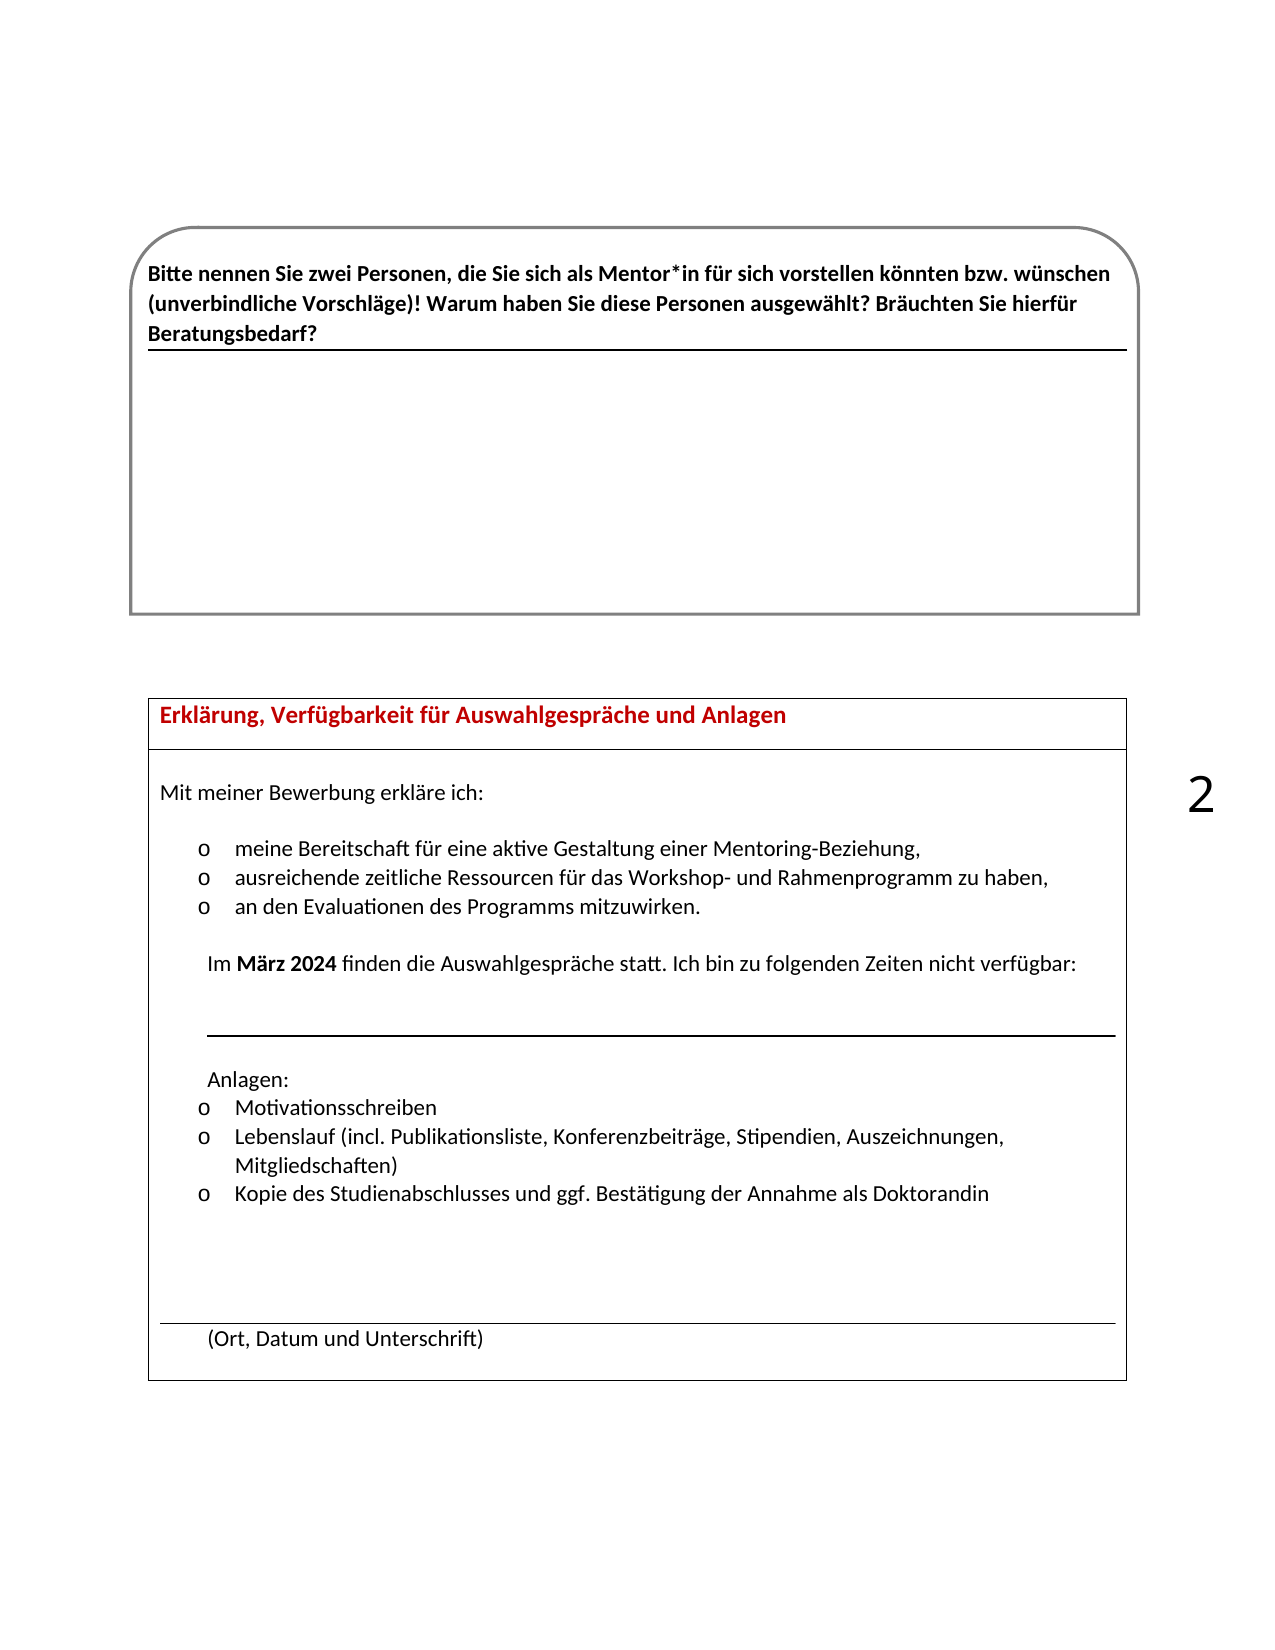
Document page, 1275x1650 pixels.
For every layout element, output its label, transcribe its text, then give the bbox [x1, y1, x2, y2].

table_header Erklärung, Verfügbarkeit für Auswahlgespräche und Anlagen [149, 699, 1126, 748]
text Bitte nennen Sie zwei Personen, die Sie sich als Mentor*in für sich vorstellen könnten bzw. wünschen (unverbindliche Vorschläge)! Warum haben Sie diese Personen ausgewählt? Bräuchten Sie hierfür Beratungsbedarf? [148, 259, 1127, 349]
table_cell Mit meiner Bewerbung erkläre ich: meine Bereitschaft für eine aktive Gestaltung einer Mentoring-Beziehung, ausreichende zeitliche Ressourcen für das Workshop- und Rahmenprogramm zu haben, an den Evaluationen des Programms mitzuwirken. Im März 2024 finden die Auswahlgespräche statt. Ich bin zu folgenden Zeiten nicht verfügbar: Anlagen: Motivationsschreiben Lebenslauf (incl. Publikationsliste, Konferenzbeiträge, Stipendien, Auszeichnungen, Mitgliedschaften) Kopie des Studienabschlusses und ggf. Bestätigung der Annahme als Doktorandin (Ort, Datum und Unterschrift) [149, 750, 1126, 1380]
